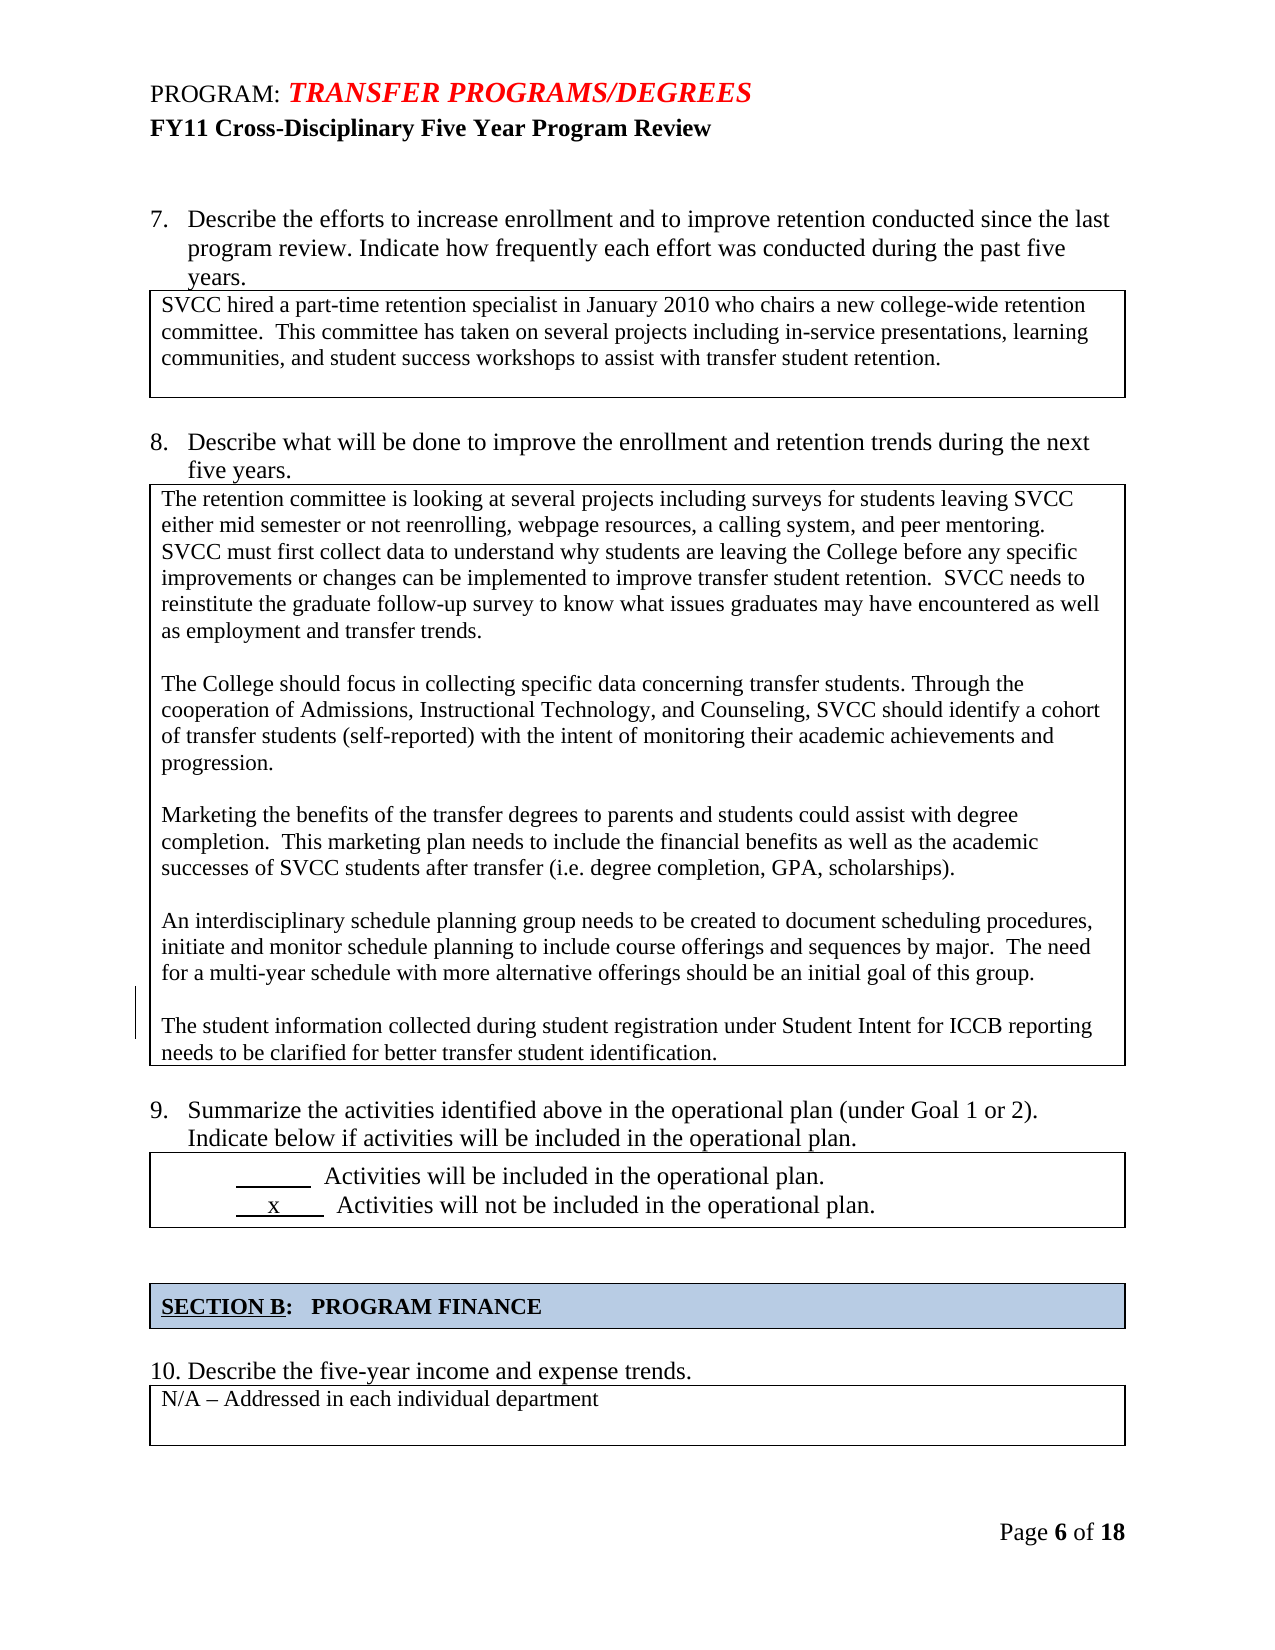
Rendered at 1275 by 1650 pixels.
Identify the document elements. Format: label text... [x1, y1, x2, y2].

list Summarize the activities identified above in the operational plan (under Goal 1 or 2). Indicate below if activities will be included in the operational plan. [150, 1095, 1125, 1152]
table_header SECTION B: PROGRAM FINANCE [151, 1284, 1124, 1328]
list Describe what will be done to improve the enrollment and retention trends during the next five years. [150, 427, 1125, 484]
list Describe the five-year income and expense trends. [150, 1356, 1125, 1384]
table_header Activities will be included in the operational plan. x Activities will not be included in the operational plan. [151, 1153, 1124, 1227]
table_header N/A – Addressed in each individual department [151, 1386, 1124, 1444]
table_header SVCC hired a part-time retention specialist in January 2010 who chairs a new college-wide retention committee. This committee has taken on several projects including in-service presentations, learning communities, and student success workshops to assist with transfer student retention. [151, 291, 1124, 397]
list Describe the efforts to increase enrollment and to improve retention conducted since the last program review. Indicate how frequently each effort was conducted during the past five years. [150, 204, 1125, 290]
table_header The retention committee is looking at several projects including surveys for students leaving SVCC either mid semester or not reenrolling, webpage resources, a calling system, and peer mentoring. SVCC must first collect data to understand why students are leaving the College before any specific improvements or changes can be implemented to improve transfer student retention. SVCC needs to reinstitute the graduate follow-up survey to know what issues graduates may have encountered as well as employment and transfer trends. The College should focus in collecting specific data concerning transfer students. Through the cooperation of Admissions, Instructional Technology, and Counseling, SVCC should identify a cohort of transfer students (self-reported) with the intent of monitoring their academic achievements and progression. Marketing the benefits of the transfer degrees to parents and students could assist with degree completion. This marketing plan needs to include the financial benefits as well as the academic successes of SVCC students after transfer (i.e. degree completion, GPA, scholarships). An interdisciplinary schedule planning group needs to be created to document scheduling procedures, initiate and monitor schedule planning to include course offerings and sequences by major. The need for a multi-year schedule with more alternative offerings should be an initial goal of this group. The student information collected during student registration under Student Intent for ICCB reporting needs to be clarified for better transfer student identification. [151, 485, 1124, 1065]
